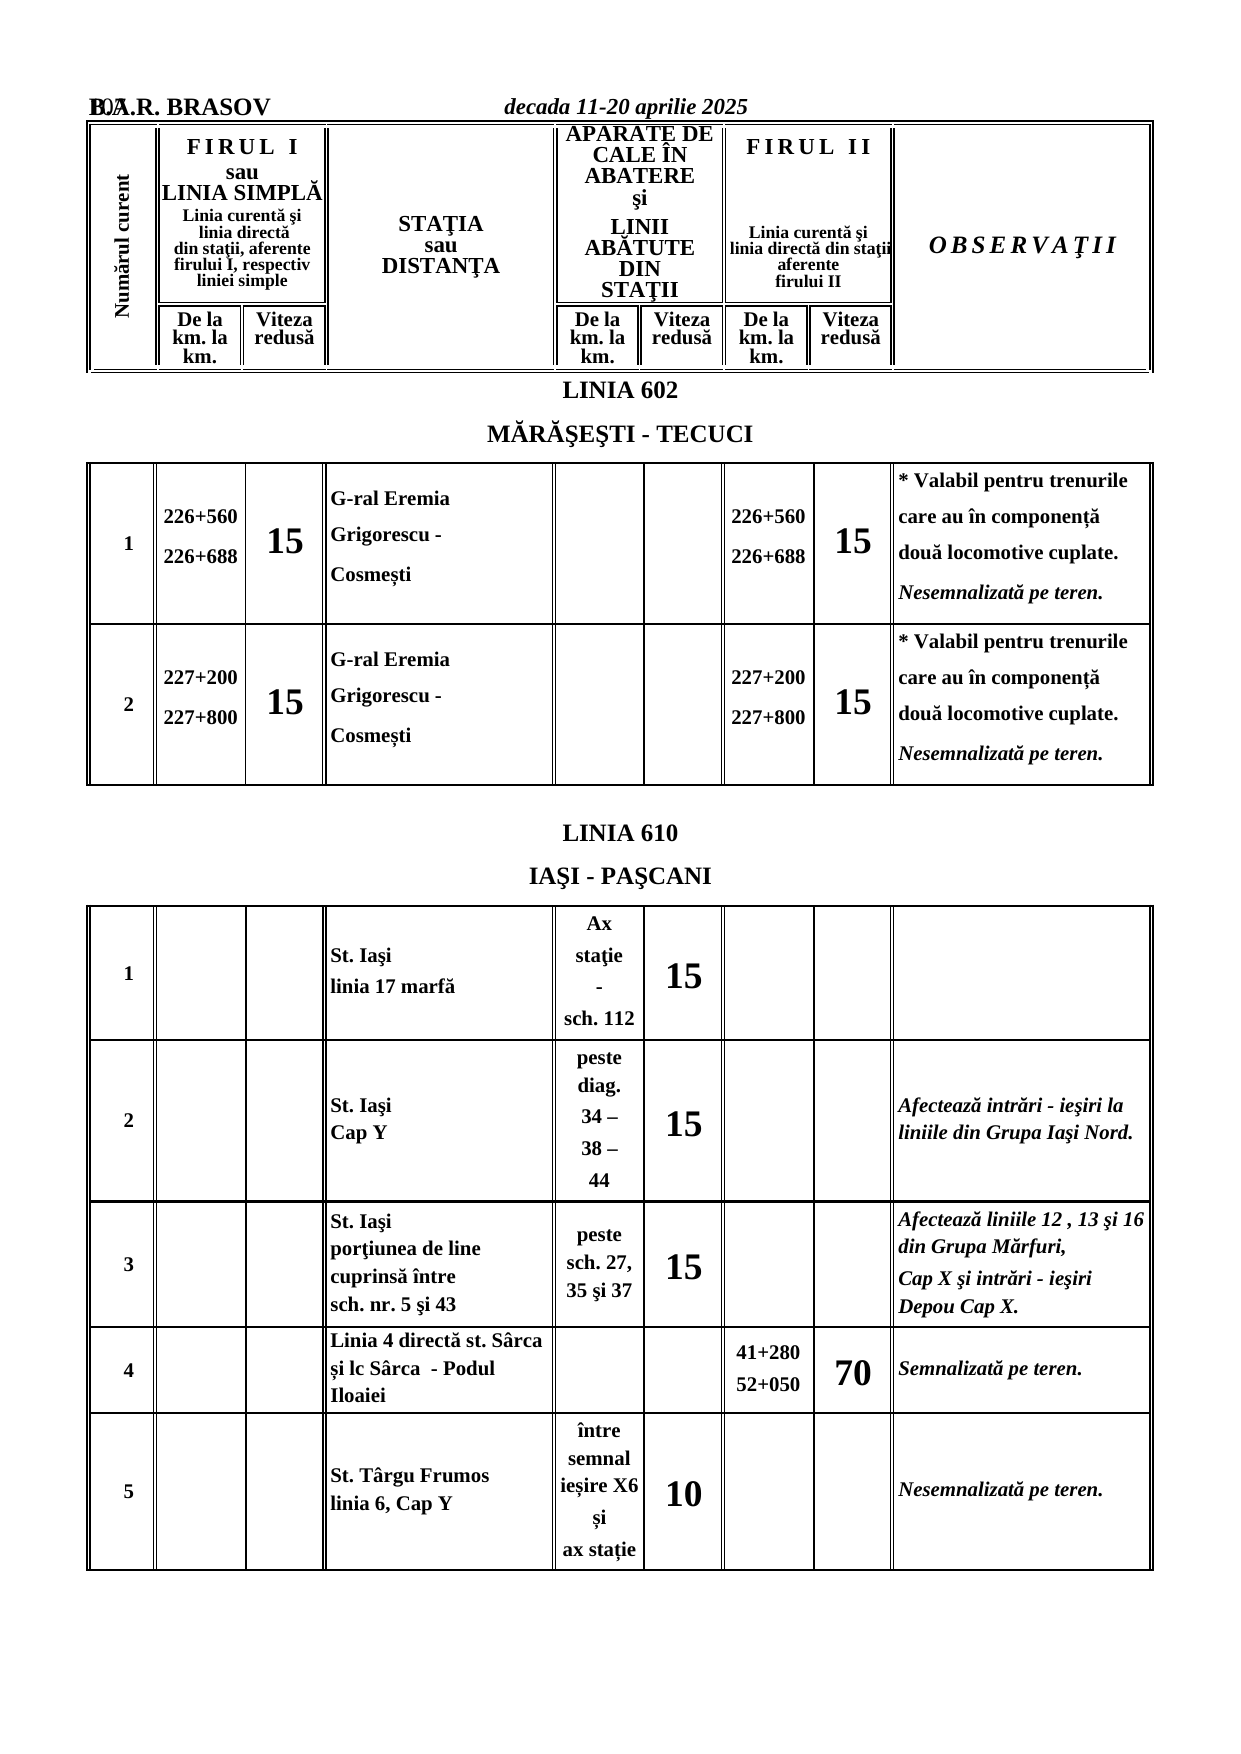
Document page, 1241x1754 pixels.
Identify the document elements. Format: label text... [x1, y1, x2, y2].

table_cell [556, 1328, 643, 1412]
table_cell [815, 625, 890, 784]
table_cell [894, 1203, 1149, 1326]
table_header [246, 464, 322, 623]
subtitle LINIA 610 [89, 818, 1152, 847]
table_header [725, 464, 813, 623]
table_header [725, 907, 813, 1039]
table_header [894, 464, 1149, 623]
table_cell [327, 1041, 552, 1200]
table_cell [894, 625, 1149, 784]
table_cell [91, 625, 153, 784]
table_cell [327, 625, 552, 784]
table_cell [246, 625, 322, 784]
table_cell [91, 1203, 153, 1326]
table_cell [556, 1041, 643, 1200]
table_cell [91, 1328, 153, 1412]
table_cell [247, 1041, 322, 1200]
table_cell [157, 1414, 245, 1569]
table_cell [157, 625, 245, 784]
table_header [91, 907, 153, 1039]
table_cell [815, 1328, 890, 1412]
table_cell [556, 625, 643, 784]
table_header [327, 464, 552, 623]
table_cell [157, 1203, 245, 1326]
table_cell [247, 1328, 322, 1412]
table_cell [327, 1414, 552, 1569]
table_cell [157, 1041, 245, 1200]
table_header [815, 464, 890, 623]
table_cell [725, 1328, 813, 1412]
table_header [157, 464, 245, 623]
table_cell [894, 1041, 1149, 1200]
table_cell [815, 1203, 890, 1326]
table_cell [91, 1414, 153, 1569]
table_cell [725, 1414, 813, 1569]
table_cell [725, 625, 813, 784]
subtitle IAŞI - PAŞCANI [89, 861, 1152, 890]
subtitle LINIA 602 [89, 376, 1152, 404]
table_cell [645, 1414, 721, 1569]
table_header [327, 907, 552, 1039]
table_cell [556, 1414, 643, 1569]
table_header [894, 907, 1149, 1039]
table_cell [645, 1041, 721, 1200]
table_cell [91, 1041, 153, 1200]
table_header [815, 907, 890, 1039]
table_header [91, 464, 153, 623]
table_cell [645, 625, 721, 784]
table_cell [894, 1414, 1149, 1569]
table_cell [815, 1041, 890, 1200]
subtitle MĂRĂŞEŞTI - TECUCI [89, 419, 1152, 447]
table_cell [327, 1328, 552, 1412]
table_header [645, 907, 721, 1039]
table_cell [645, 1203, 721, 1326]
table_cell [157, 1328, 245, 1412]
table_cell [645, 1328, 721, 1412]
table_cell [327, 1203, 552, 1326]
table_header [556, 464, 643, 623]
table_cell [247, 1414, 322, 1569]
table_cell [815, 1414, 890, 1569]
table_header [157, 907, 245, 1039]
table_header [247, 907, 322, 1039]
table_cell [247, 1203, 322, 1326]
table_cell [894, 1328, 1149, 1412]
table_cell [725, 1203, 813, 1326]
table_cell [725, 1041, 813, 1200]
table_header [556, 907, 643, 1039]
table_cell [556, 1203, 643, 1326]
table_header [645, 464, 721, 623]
